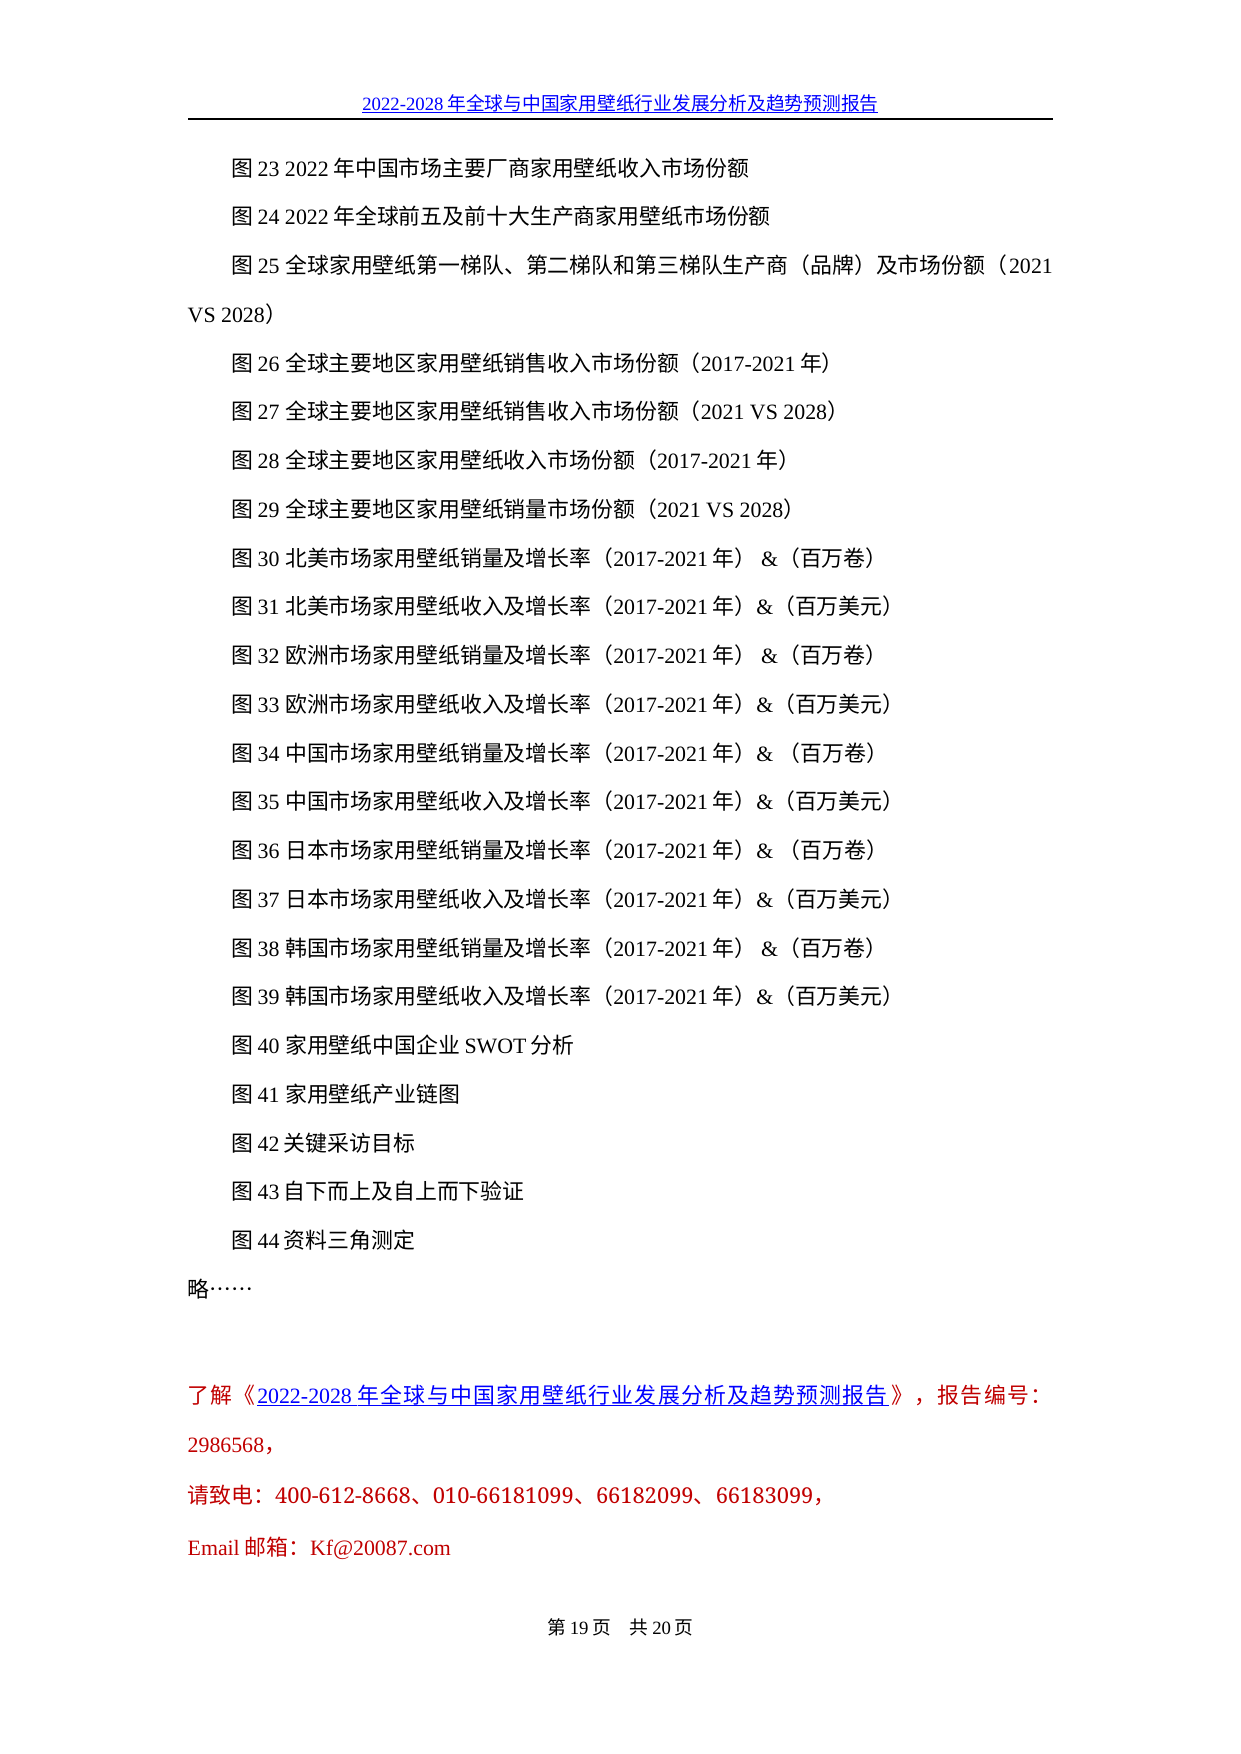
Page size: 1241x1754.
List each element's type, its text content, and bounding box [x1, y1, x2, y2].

text 请致电：400-612-8668、010-66181099、66182099、66183099， [187, 1478, 1053, 1511]
text 了解《2022-2028年全球与中国家用壁纸行业发展分析及趋势预测报告》，报告编号：2986568， [187, 1378, 1053, 1459]
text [187, 150, 1053, 1304]
text Email邮箱：Kf@20087.com [187, 1530, 1053, 1562]
